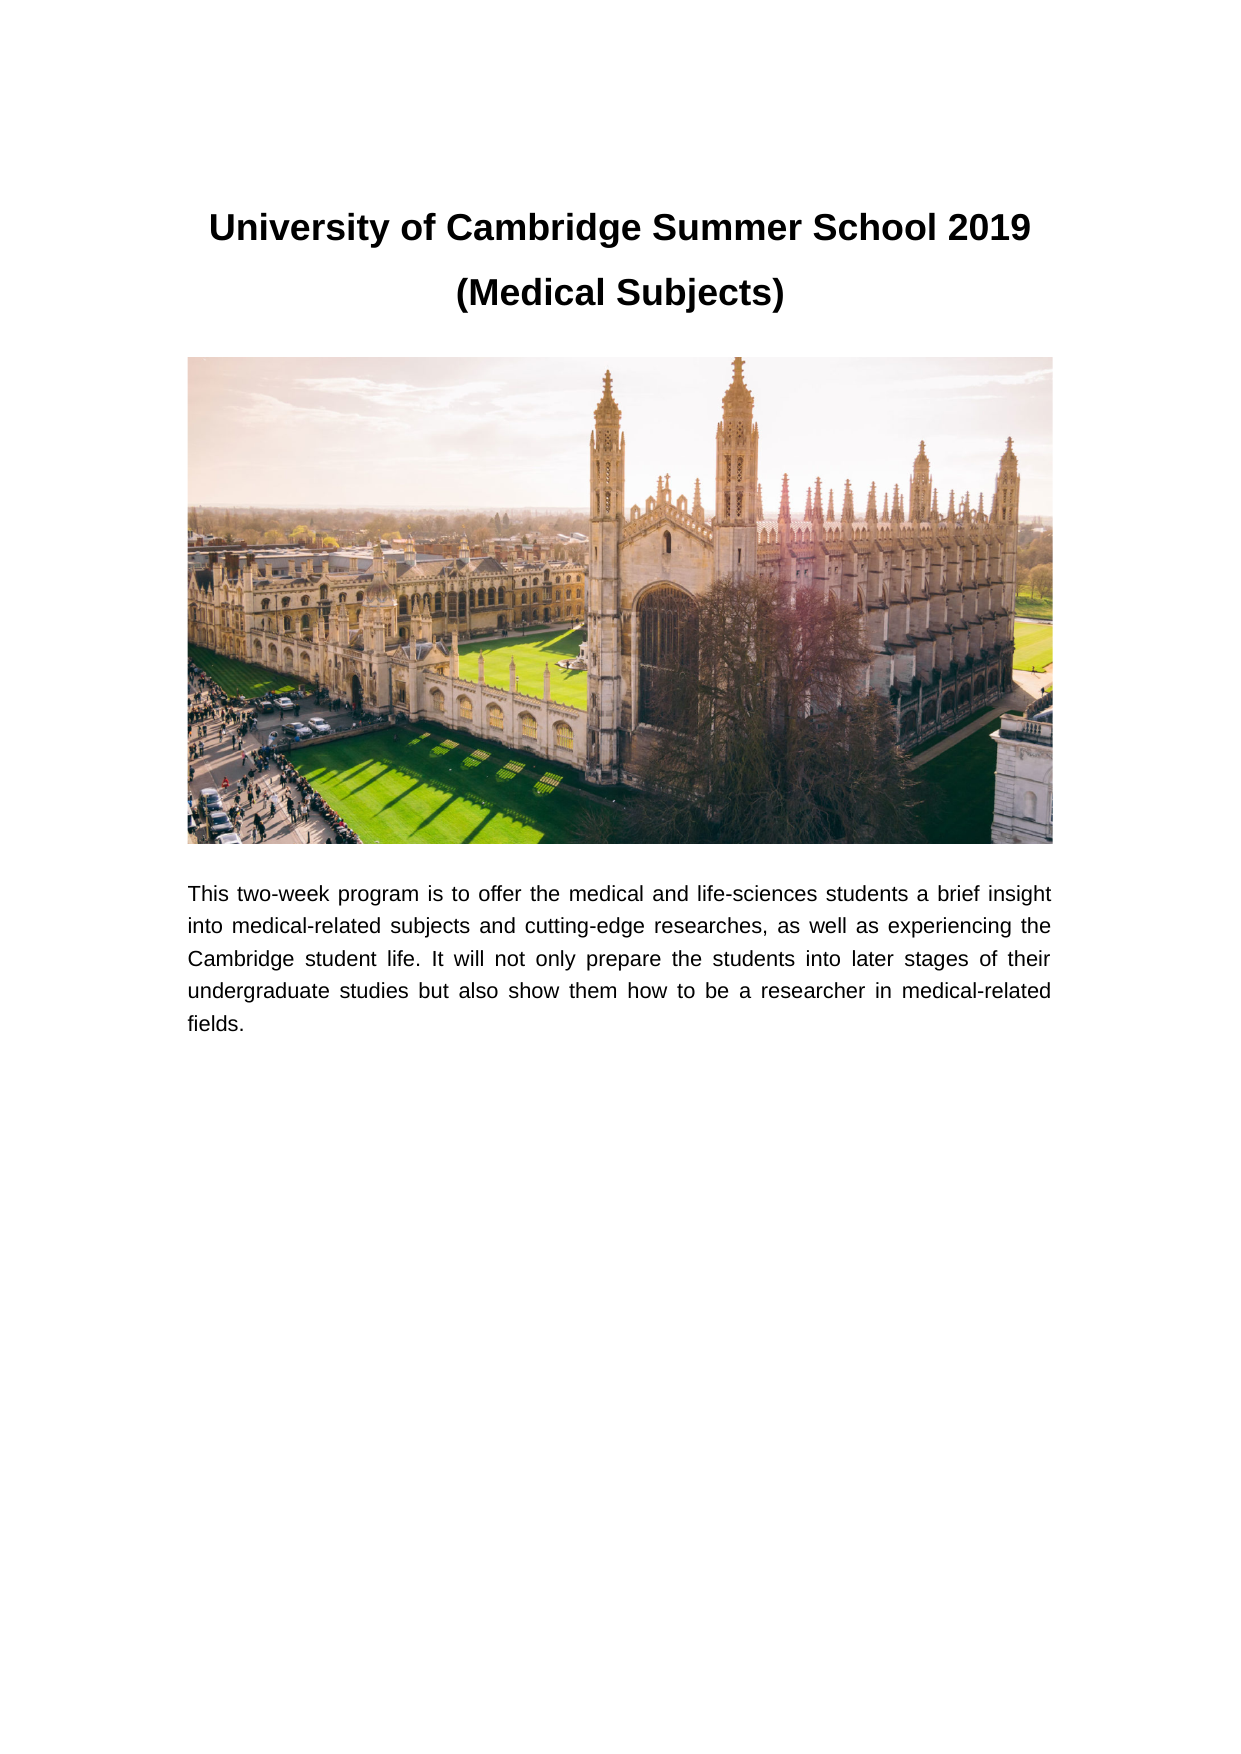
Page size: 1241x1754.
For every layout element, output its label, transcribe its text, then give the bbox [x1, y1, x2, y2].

subtitle University of Cambridge Summer School 2019 (Medical Subjects) [187, 194, 1053, 324]
text This two-week program is to offer the medical and life-sciences students a brief insight into medical-related subjects and cutting-edge researches, as well as experiencing the Cambridge student life. It will not only prepare the students into later stages of their undergraduate studies but also show them how to be a researcher in medical-related fields. [187, 877, 1053, 1039]
picture [187, 357, 1053, 844]
